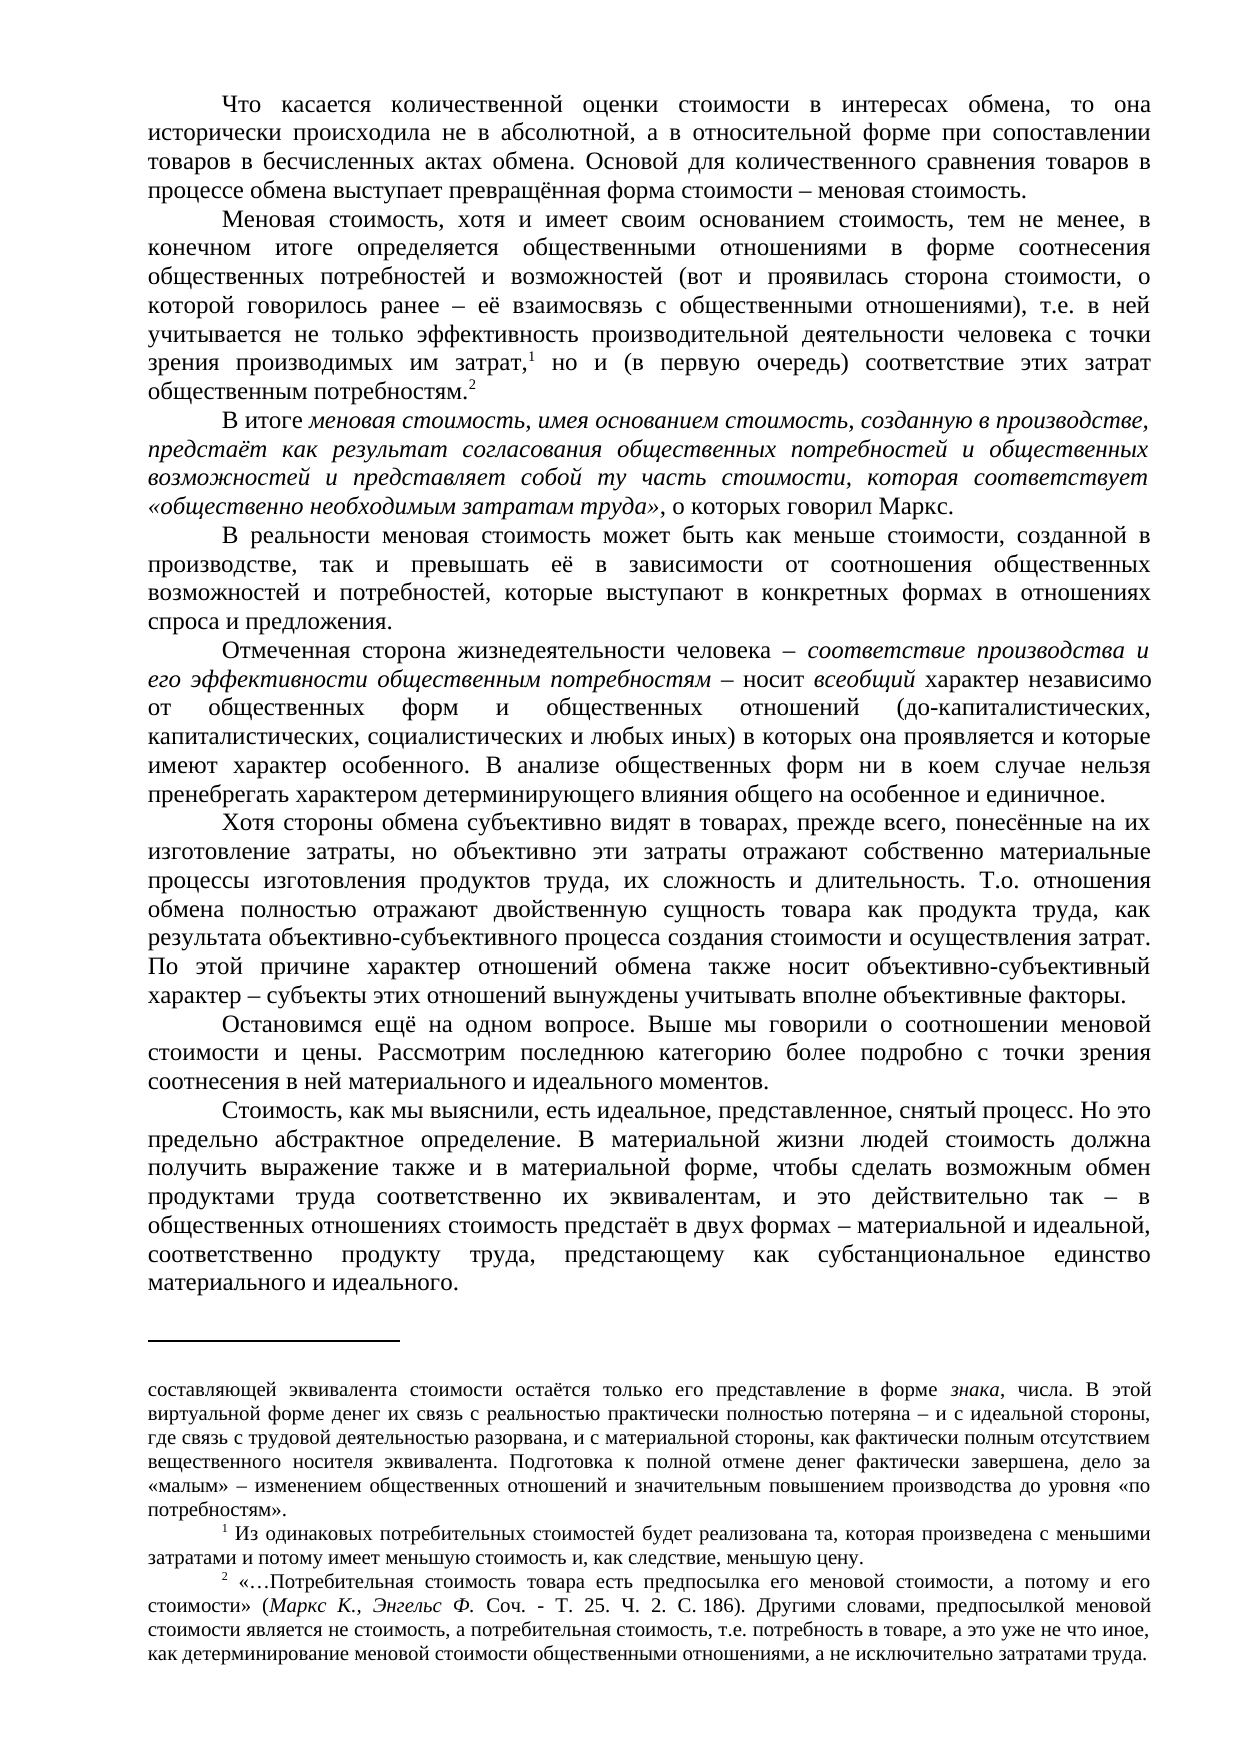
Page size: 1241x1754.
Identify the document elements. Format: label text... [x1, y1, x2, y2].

text Меновая стоимость, хотя и имеет своим основанием стоимость, тем не менее, в конечном итоге определяется общественными отношениями в форме соотнесения общественных потребностей и возможностей (вот и проявилась сторона стоимости, о которой говорилось ранее – её взаимосвязь с общественными отношениями), т.е. в ней учитывается не только эффективность производительной деятельности человека с точки зрения производимых им затрат, но и (в первую очередь) соответствие этих затрат общественным потребностям. [148, 204, 1152, 405]
text Стоимость, как мы выяснили, есть идеальное, представленное, снятый процесс. Но это предельно абстрактное определение. В материальной жизни людей стоимость должна получить выражение также и в материальной форме, чтобы сделать возможным обмен продуктами труда соответственно их эквивалентам, и это действительно так – в общественных отношениях стоимость предстаёт в двух формах – материальной и идеальной, соответственно продукту труда, предстающему как субстанциональное единство материального и идеального. [148, 1095, 1152, 1296]
text Остановимся ещё на одном вопросе. Выше мы говорили о соотношении меновой стоимости и цены. Рассмотрим последнюю категорию более подробно с точки зрения соотнесения в ней материального и идеального моментов. [148, 1009, 1152, 1095]
text В итоге меновая стоимость, имея основанием стоимость, созданную в производстве, предстаёт как результат согласования общественных потребностей и общественных возможностей и представляет собой ту часть стоимости, которая соответствует «общественно необходимым затратам труда», о которых говорил Маркс. [148, 405, 1152, 520]
text Хотя стороны обмена субъективно видят в товарах, прежде всего, понесённые на их изготовление затраты, но объективно эти затраты отражают собственно материальные процессы изготовления продуктов труда, их сложность и длительность. Т.о. отношения обмена полностью отражают двойственную сущность товара как продукта труда, как результата объективно-субъективного процесса создания стоимости и осуществления затрат. По этой причине характер отношений обмена также носит объективно-субъективный характер – субъекты этих отношений вынуждены учитывать вполне объективные факторы. [148, 807, 1152, 1009]
text Отмеченная сторона жизнедеятельности человека – соответствие производства и его эффективности общественным потребностям – носит всеобщий характер независимо от общественных форм и общественных отношений (до-капиталистических, капиталистических, социалистических и любых иных) в которых она проявляется и которые имеют характер особенного. В анализе общественных форм ни в коем случае нельзя пренебрегать характером детерминирующего влияния общего на особенное и единичное. [148, 635, 1152, 807]
text Что касается количественной оценки стоимости в интересах обмена, то она исторически происходила не в абсолютной, а в относительной форме при сопоставлении товаров в бесчисленных актах обмена. Основой для количественного сравнения товаров в процессе обмена выступает превращённая форма стоимости – меновая стоимость. [148, 89, 1152, 204]
text В реальности меновая стоимость может быть как меньше стоимости, созданной в производстве, так и превышать её в зависимости от соотношения общественных возможностей и потребностей, которые выступают в конкретных формах в отношениях спроса и предложения. [148, 520, 1152, 635]
